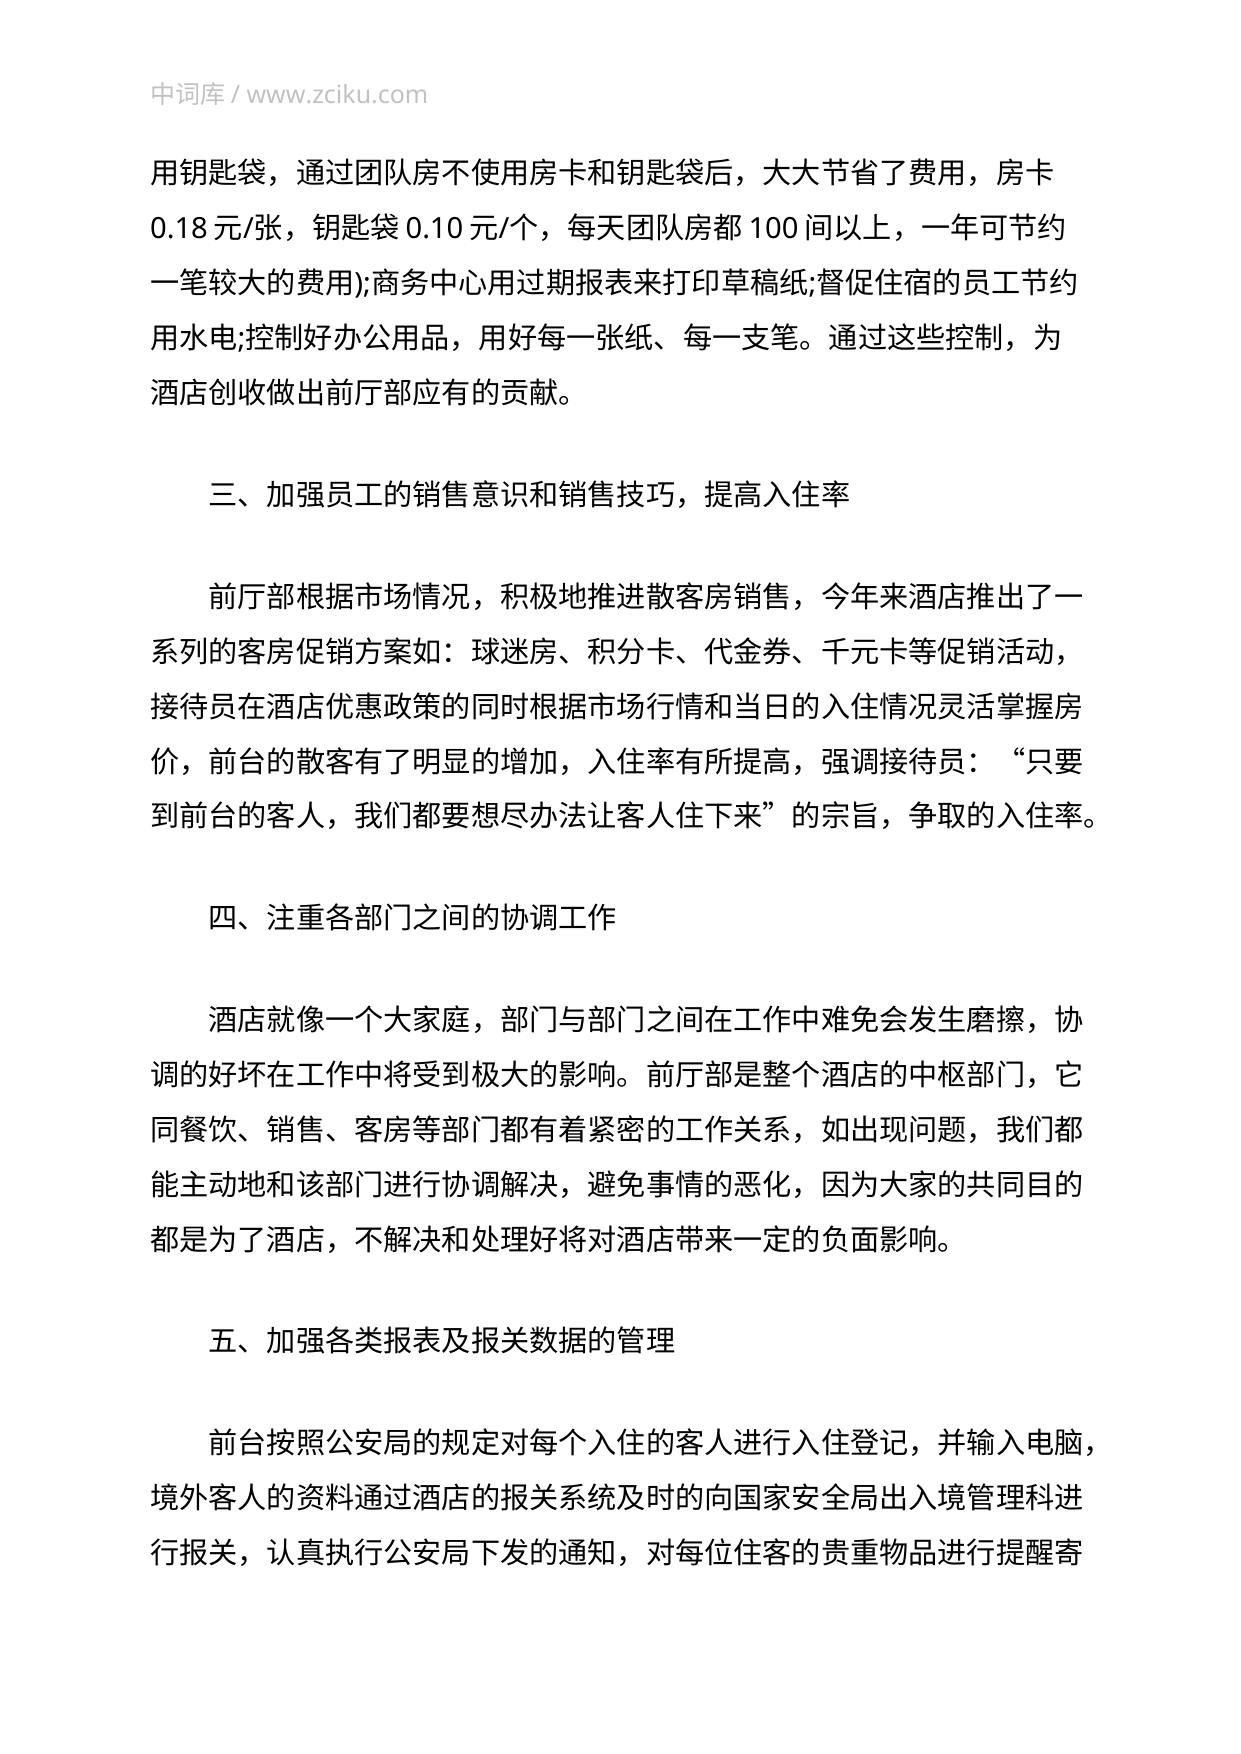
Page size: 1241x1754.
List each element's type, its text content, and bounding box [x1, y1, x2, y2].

text 三、加强员工的销售意识和销售技巧，提高入住率 [150, 472, 1090, 514]
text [150, 150, 1090, 412]
text 前厅部根据市场情况，积极地推进散客房销售，今年来酒店推出了一系列的客房促销方案如：球迷房、积分卡、代金券、千元卡等促销活动，接待员在酒店优惠政策的同时根据市场行情和当日的入住情况灵活掌握房价，前台的散客有了明显的增加，入住率有所提高，强调接待员：“只要到前台的客人，我们都要想尽办法让客人住下来”的宗旨，争取的入住率。 [150, 573, 1090, 835]
text 四、注重各部门之间的协调工作 [150, 895, 1090, 937]
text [150, 1420, 1090, 1572]
text 酒店就像一个大家庭，部门与部门之间在工作中难免会发生磨擦，协调的好坏在工作中将受到极大的影响。前厅部是整个酒店的中枢部门，它同餐饮、销售、客房等部门都有着紧密的工作关系，如出现问题，我们都能主动地和该部门进行协调解决，避免事情的恶化，因为大家的共同目的都是为了酒店，不解决和处理好将对酒店带来一定的负面影响。 [150, 997, 1090, 1258]
text 五、加强各类报表及报关数据的管理 [150, 1318, 1090, 1360]
